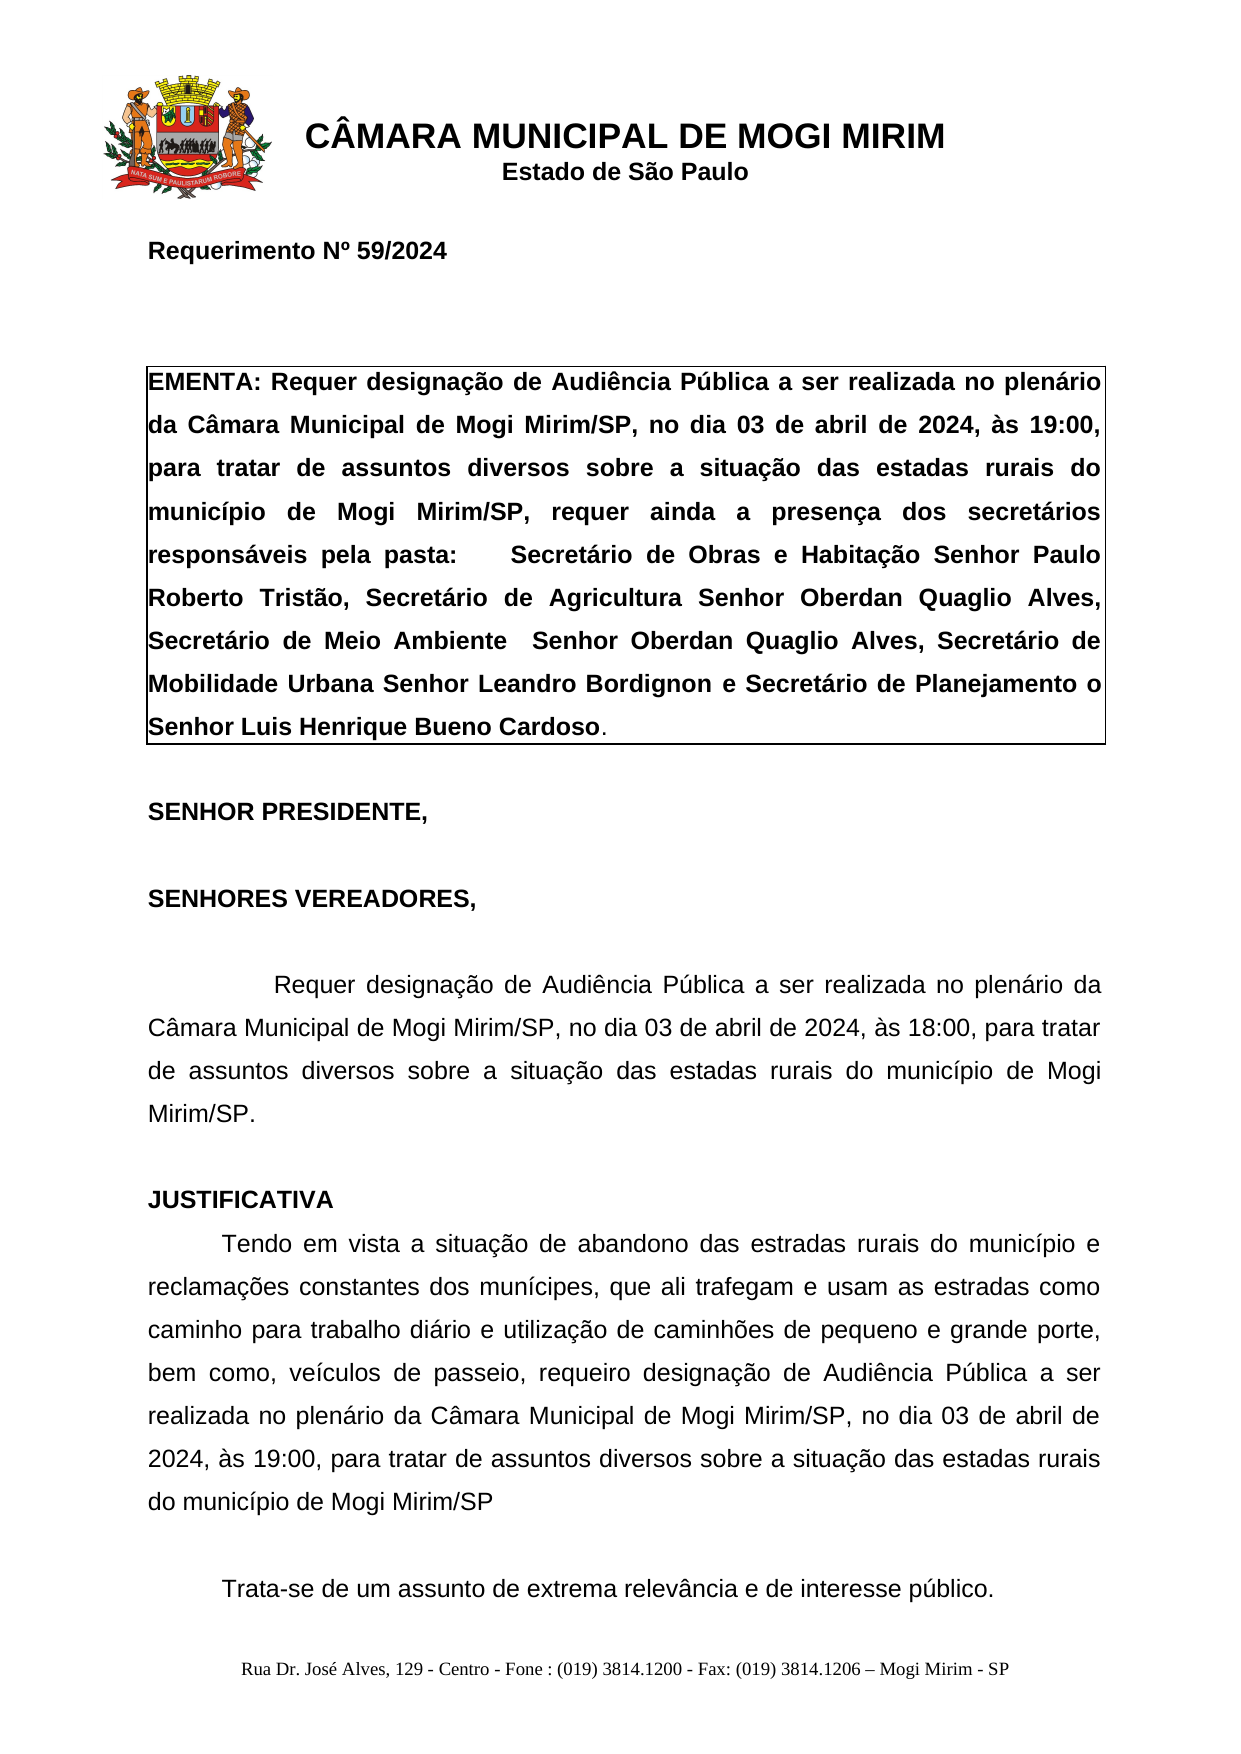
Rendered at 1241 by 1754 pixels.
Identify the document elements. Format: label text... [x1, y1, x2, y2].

text Requerimento Nº 59/2024 [148, 236, 1103, 265]
text Tendo em vista a situação de abandono das estradas rurais do município e reclamações constantes dos munícipes, que ali trafegam e usam as estradas como caminho para trabalho diário e utilização de caminhões de pequeno e grande porte, bem como, veículos de passeio, requeiro designação de Audiência Pública a ser realizada no plenário da Câmara Municipal de Mogi Mirim/SP, no dia 03 de abril de 2024, às 19:00, para tratar de assuntos diversos sobre a situação das estadas rurais do município de Mogi Mirim/SP [148, 1229, 1103, 1516]
text EMENTA: Requer designação de Audiência Pública a ser realizada no plenário da Câmara Municipal de Mogi Mirim/SP, no dia 03 de abril de 2024, às 19:00, para tratar de assuntos diversos sobre a situação das estadas rurais do município de Mogi Mirim/SP, requer ainda a presença dos secretários responsáveis pela pasta: Secretário de Obras e Habitação Senhor Paulo Roberto Tristão, Secretário de Agricultura Senhor Oberdan Quaglio Alves, Secretário de Meio Ambiente Senhor Oberdan Quaglio Alves, Secretário de Mobilidade Urbana Senhor Leandro Bordignon e Secretário de Planejamento o Senhor Luis Henrique Bueno Cardoso. [148, 367, 1105, 743]
text JUSTIFICATIVA [148, 1186, 1103, 1214]
text SENHOR PRESIDENTE, [148, 797, 1103, 826]
text SENHORES VEREADORES, [148, 884, 1103, 912]
text Requer designação de Audiência Pública a ser realizada no plenário da Câmara Municipal de Mogi Mirim/SP, no dia 03 de abril de 2024, às 18:00, para tratar de assuntos diversos sobre a situação das estadas rurais do município de Mogi Mirim/SP. [148, 970, 1103, 1128]
text Trata-se de um assunto de extrema relevância e de interesse público. [148, 1574, 1103, 1602]
picture [102, 75, 273, 199]
